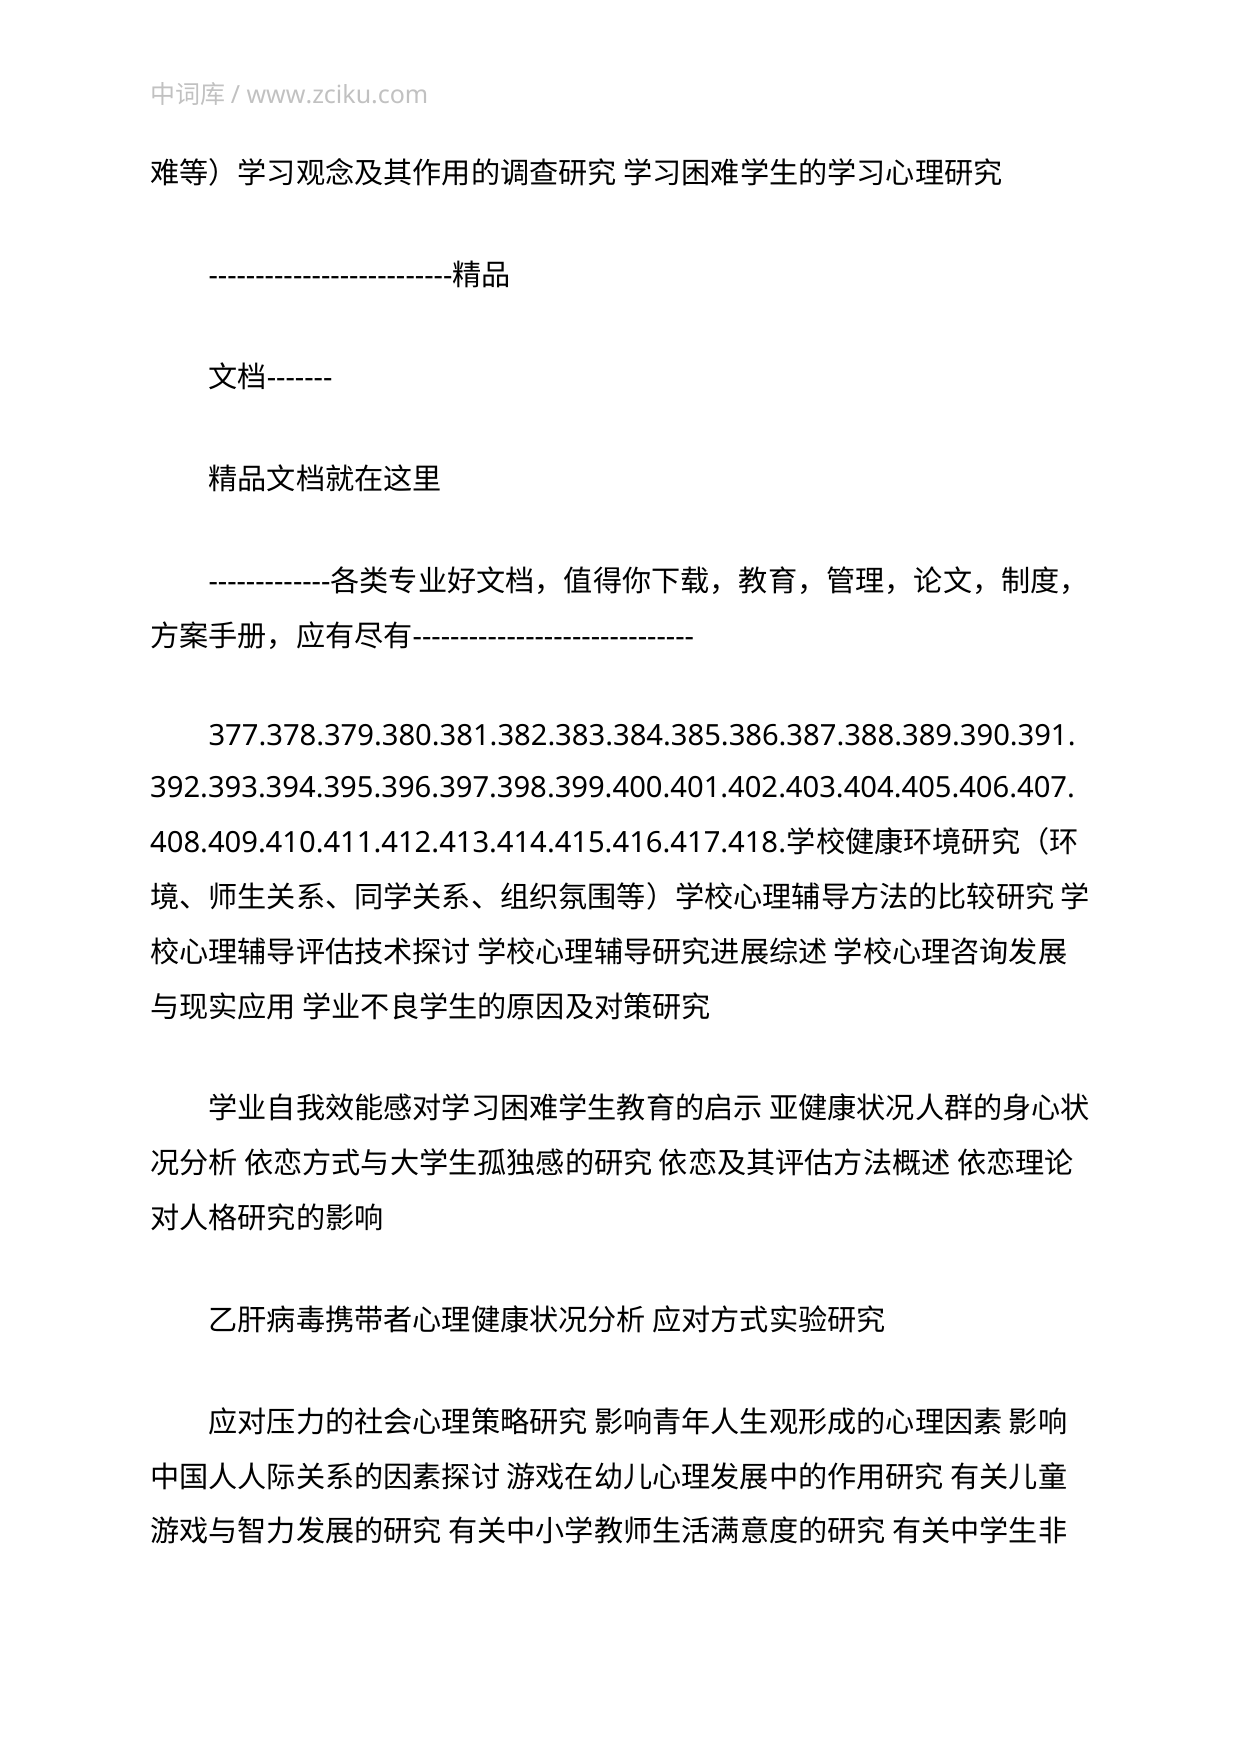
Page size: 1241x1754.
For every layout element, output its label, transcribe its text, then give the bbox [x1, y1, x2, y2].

text --------------------------精品 [150, 252, 1090, 294]
text 377.378.379.380.381.382.383.384.385.386.387.388.389.390.391.392.393.394.395.396.397.398.399.400.401.402.403.404.405.406.407.408.409.410.411.412.413.414.415.416.417.418.学校健康环境研究（环境、师生关系、同学关系、组织氛围等）学校心理辅导方法的比较研究 学校心理辅导评估技术探讨 学校心理辅导研究进展综述 学校心理咨询发展与现实应用 学业不良学生的原因及对策研究 [150, 714, 1090, 1025]
text 学业自我效能感对学习困难学生教育的启示 亚健康状况人群的身心状况分析 依恋方式与大学生孤独感的研究 依恋及其评估方法概述 依恋理论对人格研究的影响 [150, 1085, 1090, 1237]
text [150, 150, 1090, 192]
text 文档------- [150, 354, 1090, 396]
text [150, 1398, 1090, 1550]
text -------------各类专业好文档，值得你下载，教育，管理，论文，制度，方案手册，应有尽有------------------------------ [150, 557, 1090, 655]
text 乙肝病毒携带者心理健康状况分析 应对方式实验研究 [150, 1296, 1090, 1339]
text 精品文档就在这里 [150, 456, 1090, 498]
